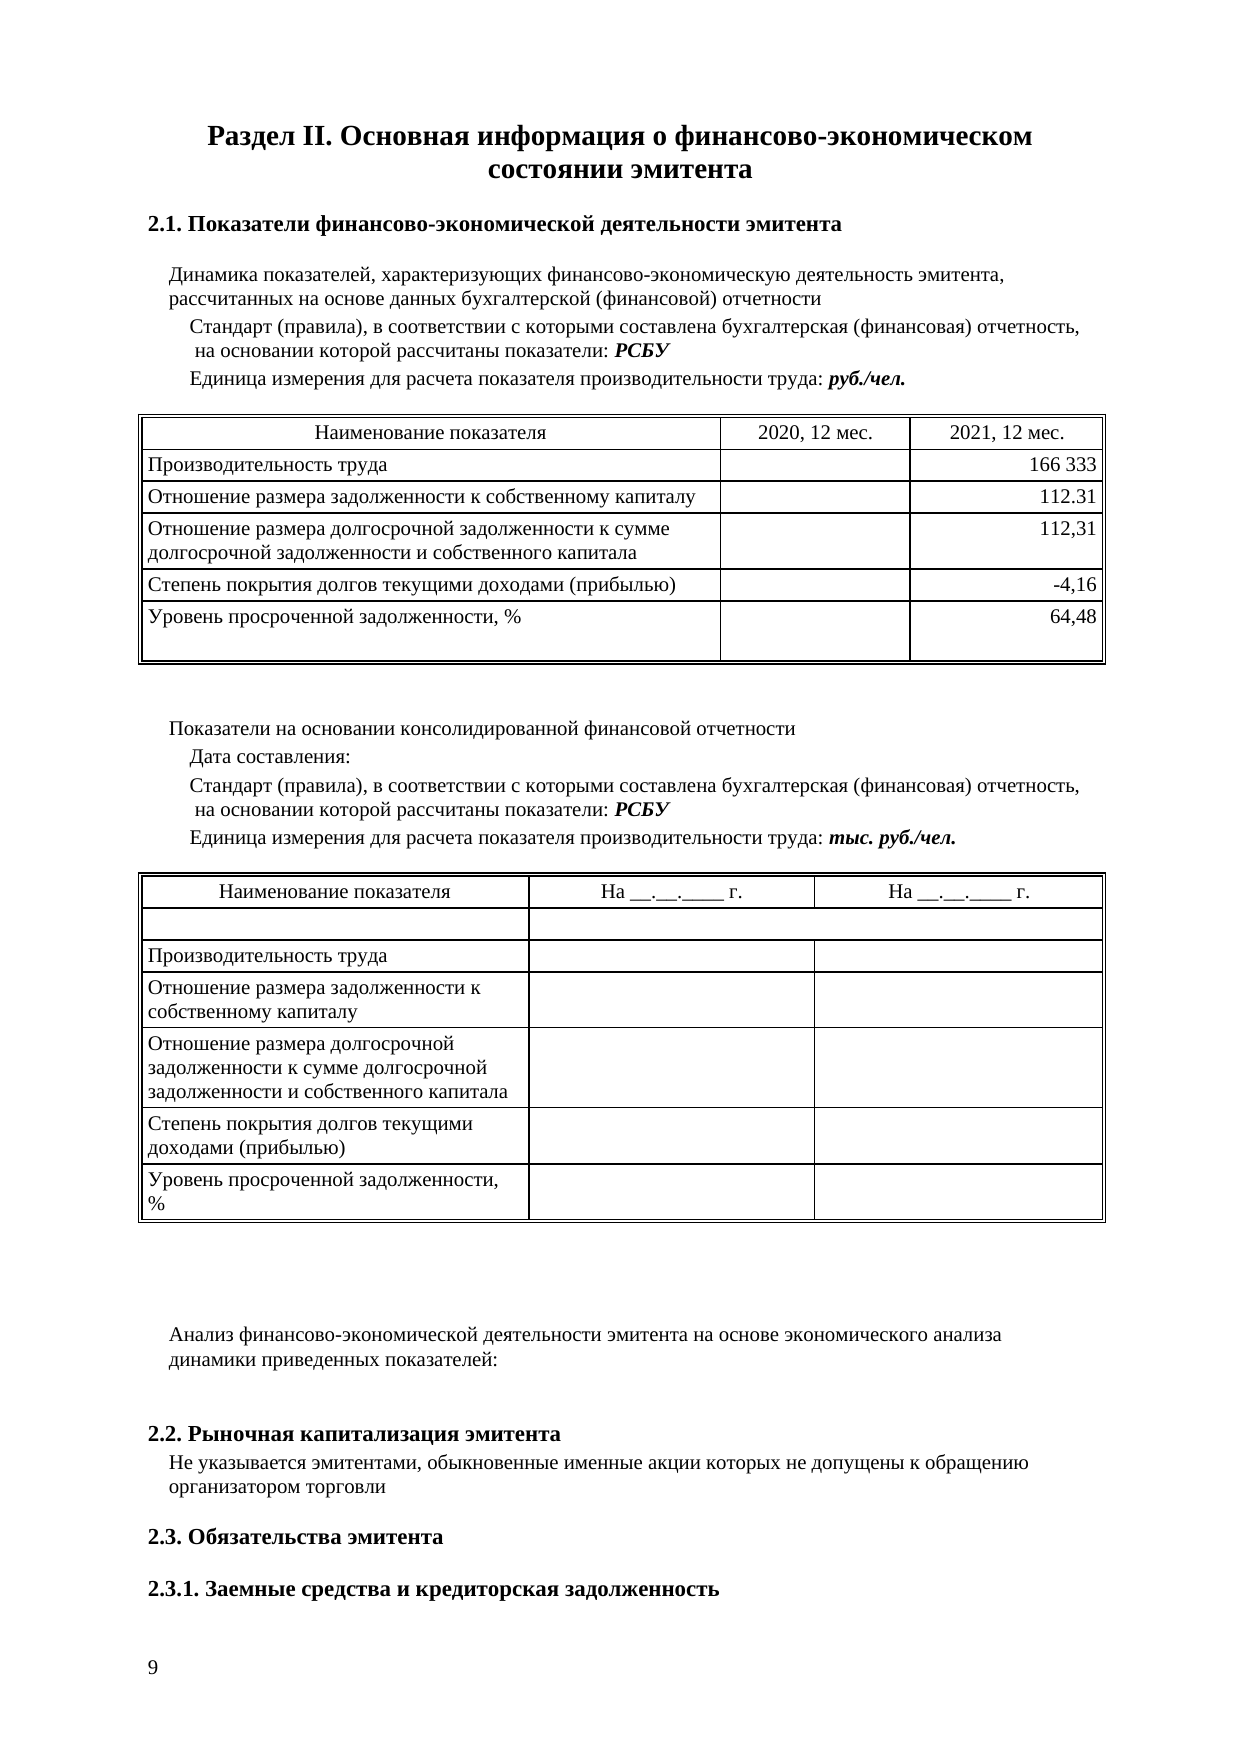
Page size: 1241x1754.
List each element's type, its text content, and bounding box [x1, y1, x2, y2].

table_header 2020, 12 мес. [721, 418, 909, 448]
table_cell Отношение размера долгосрочной задолженности к сумме долгосрочной задолженности и собственного капитала [143, 514, 720, 568]
table_cell Отношение размера задолженности к собственному капиталу [143, 482, 720, 512]
table_header На __.__.____ г. [530, 877, 814, 907]
table_cell [815, 1108, 1102, 1163]
table_cell [530, 973, 814, 1027]
table_cell [721, 602, 909, 660]
subtitle 2.3. Обязательства эмитента [148, 1523, 1092, 1549]
table_cell Отношение размера долгосрочной задолженности к сумме долгосрочной задолженности и собственного капитала [143, 1028, 528, 1107]
table_cell [815, 941, 1102, 971]
table_cell [721, 482, 909, 512]
subtitle Динамика показателей, характеризующих финансово-экономическую деятельность эмитента, рассчитанных на основе данных бухгалтерской (финансовой) отчетности [168, 262, 1092, 310]
table_cell 166 333 [911, 450, 1102, 480]
text Не указывается эмитентами, обыкновенные именные акции которых не допущены к обращению организатором торговли [168, 1450, 1092, 1498]
table_cell [530, 1165, 814, 1219]
table_header 2021, 12 мес. [911, 418, 1102, 448]
table_cell [530, 1028, 814, 1107]
table_cell [815, 1165, 1102, 1219]
table_cell -4,16 [911, 570, 1102, 600]
subtitle 2.2. Рыночная капитализация эмитента [148, 1419, 1092, 1446]
table_cell 112.31 [911, 482, 1102, 512]
table_header Наименование показателя [143, 877, 528, 907]
table_cell Производительность труда [143, 941, 528, 971]
text Единица измерения для расчета показателя производительности труда: тыс. руб./чел. [189, 825, 1092, 849]
table_cell Уровень просроченной задолженности, % [143, 1165, 528, 1219]
text Единица измерения для расчета показателя производительности труда: руб./чел. [189, 366, 1092, 390]
table_cell [530, 941, 814, 971]
table_cell [143, 909, 528, 939]
table_cell Отношение размера задолженности к собственному капиталу [143, 973, 528, 1027]
subtitle 2.3.1. Заемные средства и кредиторская задолженность [148, 1574, 1092, 1601]
subtitle 2.1. Показатели финансово-экономической деятельности эмитента [148, 210, 1092, 237]
text Стандарт (правила), в соответствии с которыми составлена бухгалтерская (финансовая) отчетность, на основании которой рассчитаны показатели: РСБУ [189, 772, 1092, 821]
text Стандарт (правила), в соответствии с которыми составлена бухгалтерская (финансовая) отчетность, на основании которой рассчитаны показатели: РСБУ [189, 314, 1092, 362]
subtitle Раздел II. Основная информация о финансово-экономическом состоянии эмитента [148, 118, 1092, 185]
table_header На __.__.____ г. [815, 877, 1102, 907]
table_cell [721, 570, 909, 600]
table_cell Уровень просроченной задолженности, % [143, 602, 720, 660]
subtitle Показатели на основании консолидированной финансовой отчетности [168, 716, 1092, 740]
table_cell [530, 909, 1102, 939]
table_cell [815, 973, 1102, 1027]
table_cell [530, 1108, 814, 1163]
text Дата составления: [189, 744, 1092, 768]
table_cell 112,31 [911, 514, 1102, 568]
table_cell [815, 1028, 1102, 1107]
table_cell Степень покрытия долгов текущими доходами (прибылью) [143, 1108, 528, 1163]
table_cell [721, 450, 909, 480]
table_cell Степень покрытия долгов текущими доходами (прибылью) [143, 570, 720, 600]
table_cell 64,48 [911, 602, 1102, 660]
text Анализ финансово-экономической деятельности эмитента на основе экономического анализа динамики приведенных показателей: [168, 1322, 1092, 1394]
table_cell Производительность труда [143, 450, 720, 480]
table_cell [721, 514, 909, 568]
table_header Наименование показателя [143, 418, 720, 448]
